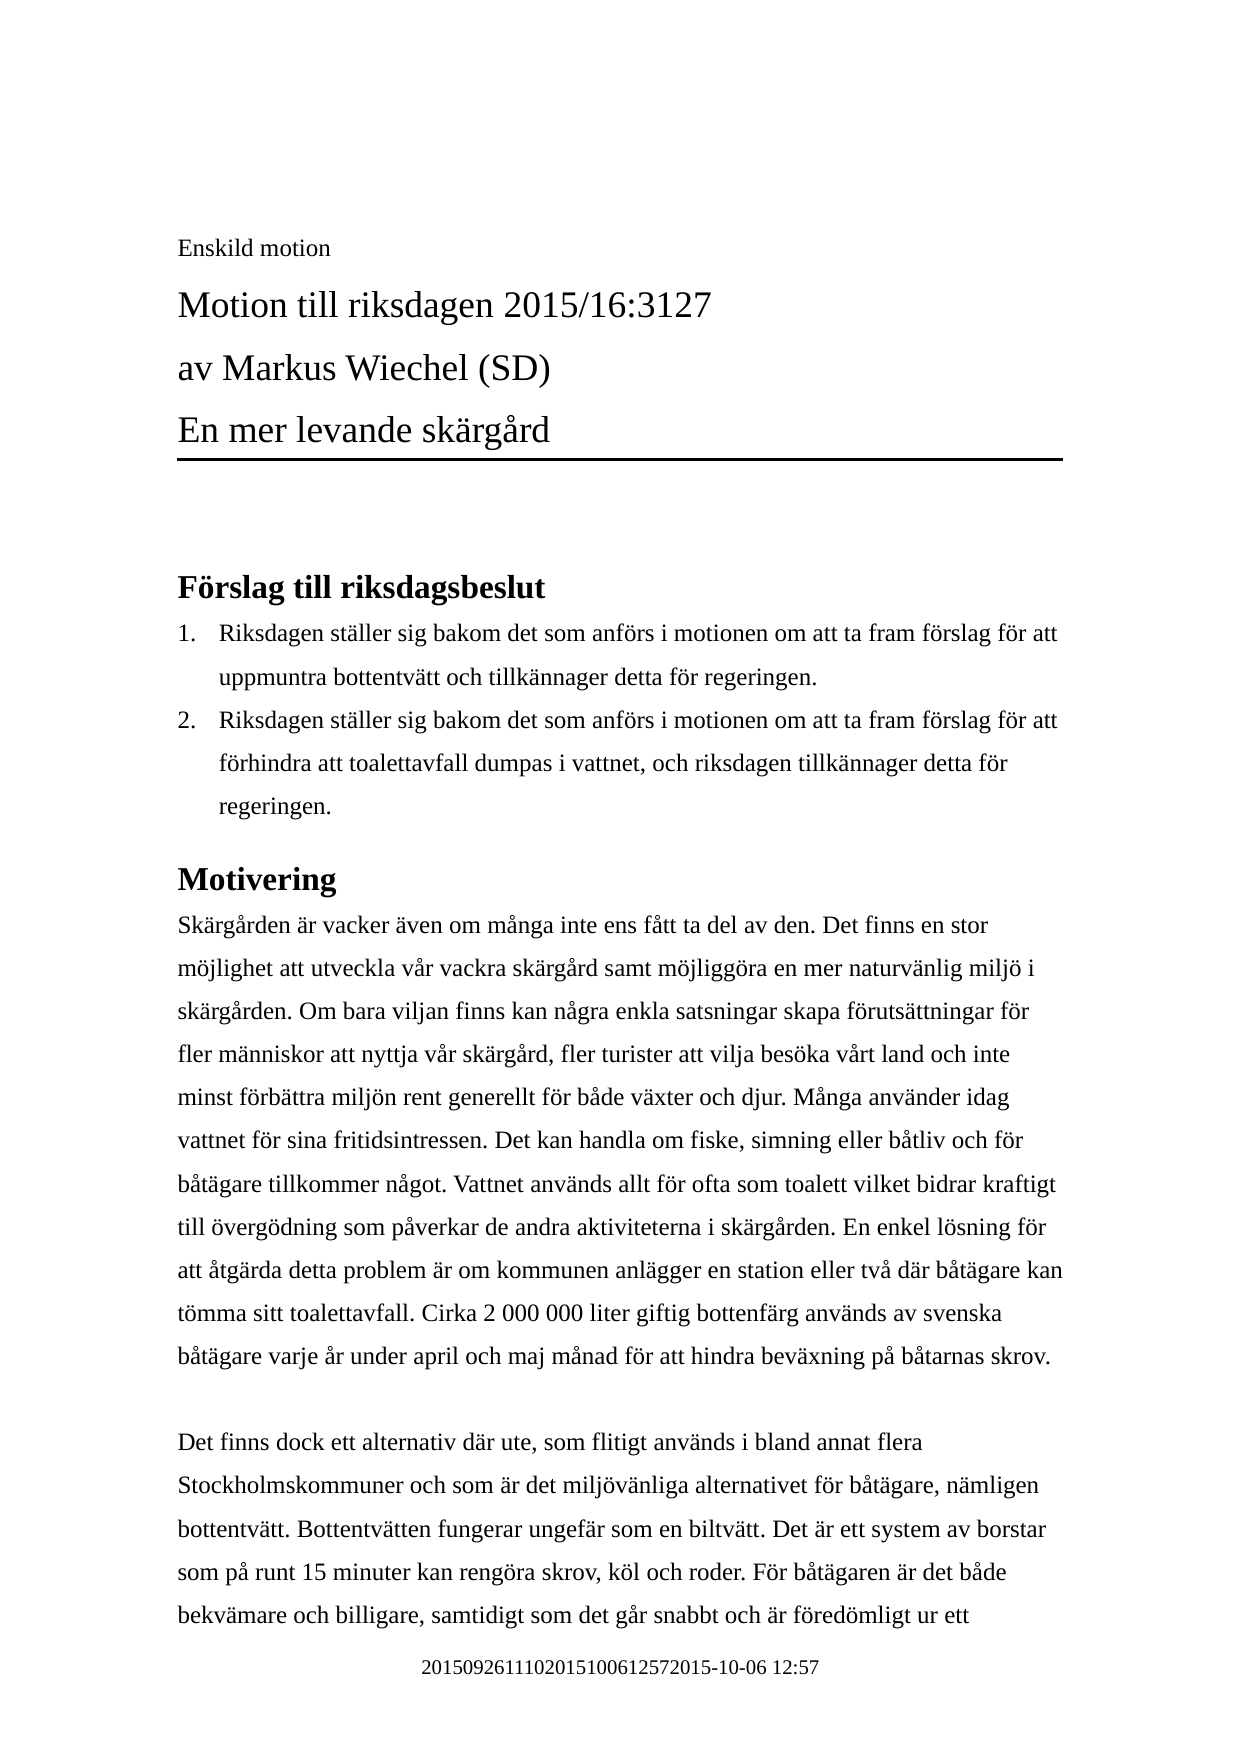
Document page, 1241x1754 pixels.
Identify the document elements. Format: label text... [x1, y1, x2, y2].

text Skärgården är vacker även om många inte ens fått ta del av den. Det finns en stor möjlighet att utveckla vår vackra skärgård samt möjliggöra en mer naturvänlig miljö i skärgården. Om bara viljan finns kan några enkla satsningar skapa förutsättningar för fler människor att nyttja vår skärgård, fler turister att vilja besöka vårt land och inte minst förbättra miljön rent generellt för både växter och djur. Många använder idag vattnet för sina fritidsintressen. Det kan handla om fiske, simning eller båtliv och för båtägare tillkommer något. Vattnet används allt för ofta som toalett vilket bidrar kraftigt till övergödning som påverkar de andra aktiviteterna i skärgården. En enkel lösning för att åtgärda detta problem är om kommunen anlägger en station eller två där båtägare kan tömma sitt toalettavfall. Cirka 2 000 000 liter giftig bottenfärg används av svenska båtägare varje år under april och maj månad för att hindra beväxning på båtarnas skrov. [177, 910, 1063, 1370]
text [177, 1427, 1063, 1629]
subtitle Motivering [177, 859, 1063, 897]
